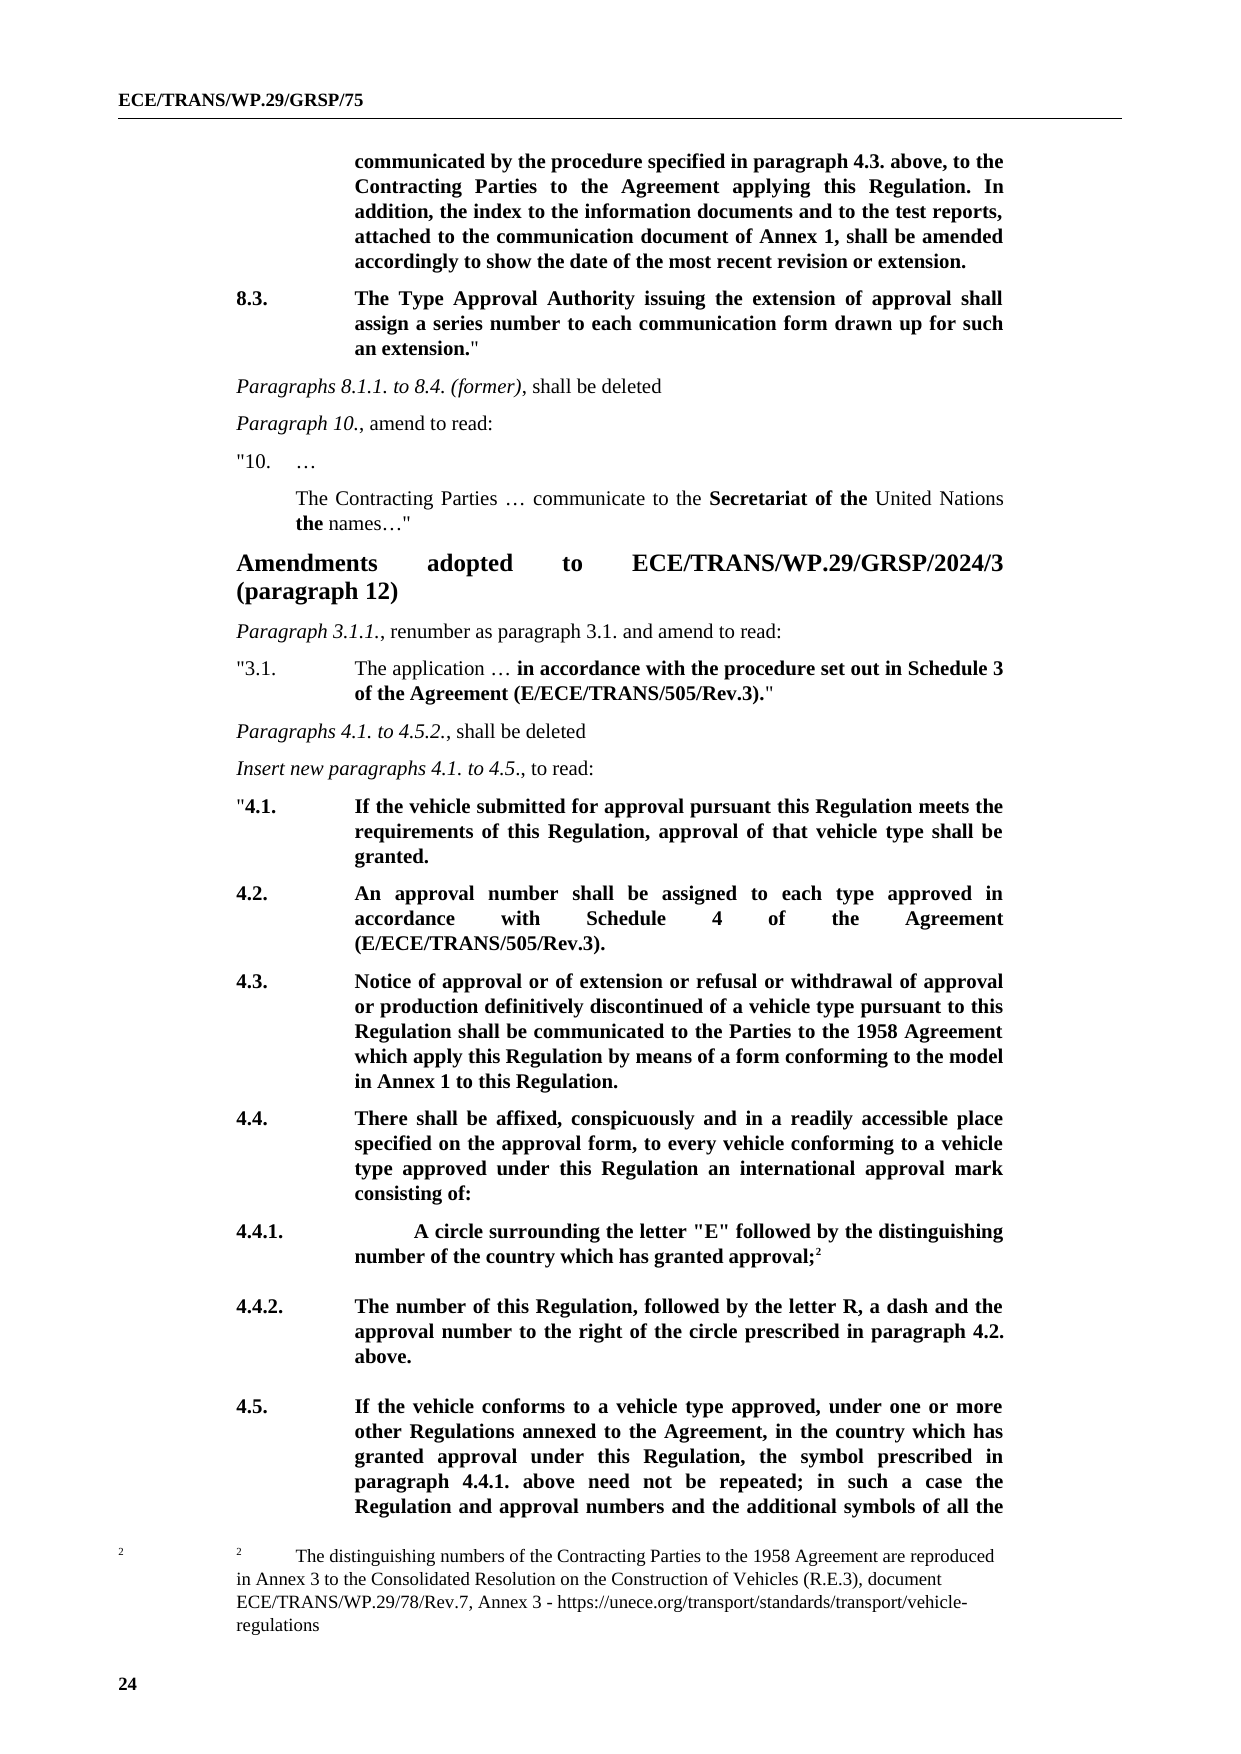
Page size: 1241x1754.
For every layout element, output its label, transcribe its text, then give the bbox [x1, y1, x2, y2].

text 4.2. An approval number shall be assigned to each type approved in accordance with Schedule 4 of the Agreement (E/ECE/TRANS/505/Rev.3). [236, 880, 1004, 955]
text 8.3. The Type Approval Authority issuing the extension of approval shall assign a series number to each communication form drawn up for such an extension." [236, 285, 1004, 360]
text 4.4. There shall be affixed, conspicuously and in a readily accessible place specified on the approval form, to every vehicle conforming to a vehicle type approved under this Regulation an international approval mark consisting of: [236, 1105, 1004, 1205]
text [236, 148, 1004, 273]
text "3.1. The application … in accordance with the procedure set out in Schedule 3 of the Agreement (E/ECE/TRANS/505/Rev.3)." [236, 655, 1004, 705]
text "10. … [236, 448, 1004, 473]
text "4.1. If the vehicle submitted for approval pursuant this Regulation meets the requirements of this Regulation, approval of that vehicle type shall be granted. [236, 793, 1004, 868]
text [236, 1393, 1004, 1518]
text Paragraphs 8.1.1. to 8.4. (former), shall be deleted [236, 373, 1004, 398]
text 4.4.1. A circle surrounding the letter "E" followed by the distinguishing number of the country which has granted approval;2 [236, 1218, 1004, 1268]
text Paragraph 10., amend to read: [236, 410, 1004, 435]
text Amendments adopted to ECE/TRANS/WP.29/GRSP/2024/3 (paragraph 12) [236, 548, 1004, 605]
text Paragraphs 4.1. to 4.5.2., shall be deleted [236, 718, 1004, 743]
text Insert new paragraphs 4.1. to 4.5., to read: [236, 755, 1004, 780]
text 4.4.2. The number of this Regulation, followed by the letter R, a dash and the approval number to the right of the circle prescribed in paragraph 4.2. above. [236, 1293, 1004, 1368]
text The Contracting Parties … communicate to the Secretariat of the United Nations the names…" [295, 485, 1004, 535]
text Paragraph 3.1.1., renumber as paragraph 3.1. and amend to read: [236, 618, 1004, 643]
text 4.3. Notice of approval or of extension or refusal or withdrawal of approval or production definitively discontinued of a vehicle type pursuant to this Regulation shall be communicated to the Parties to the 1958 Agreement which apply this Regulation by means of a form conforming to the model in Annex 1 to this Regulation. [236, 968, 1004, 1093]
